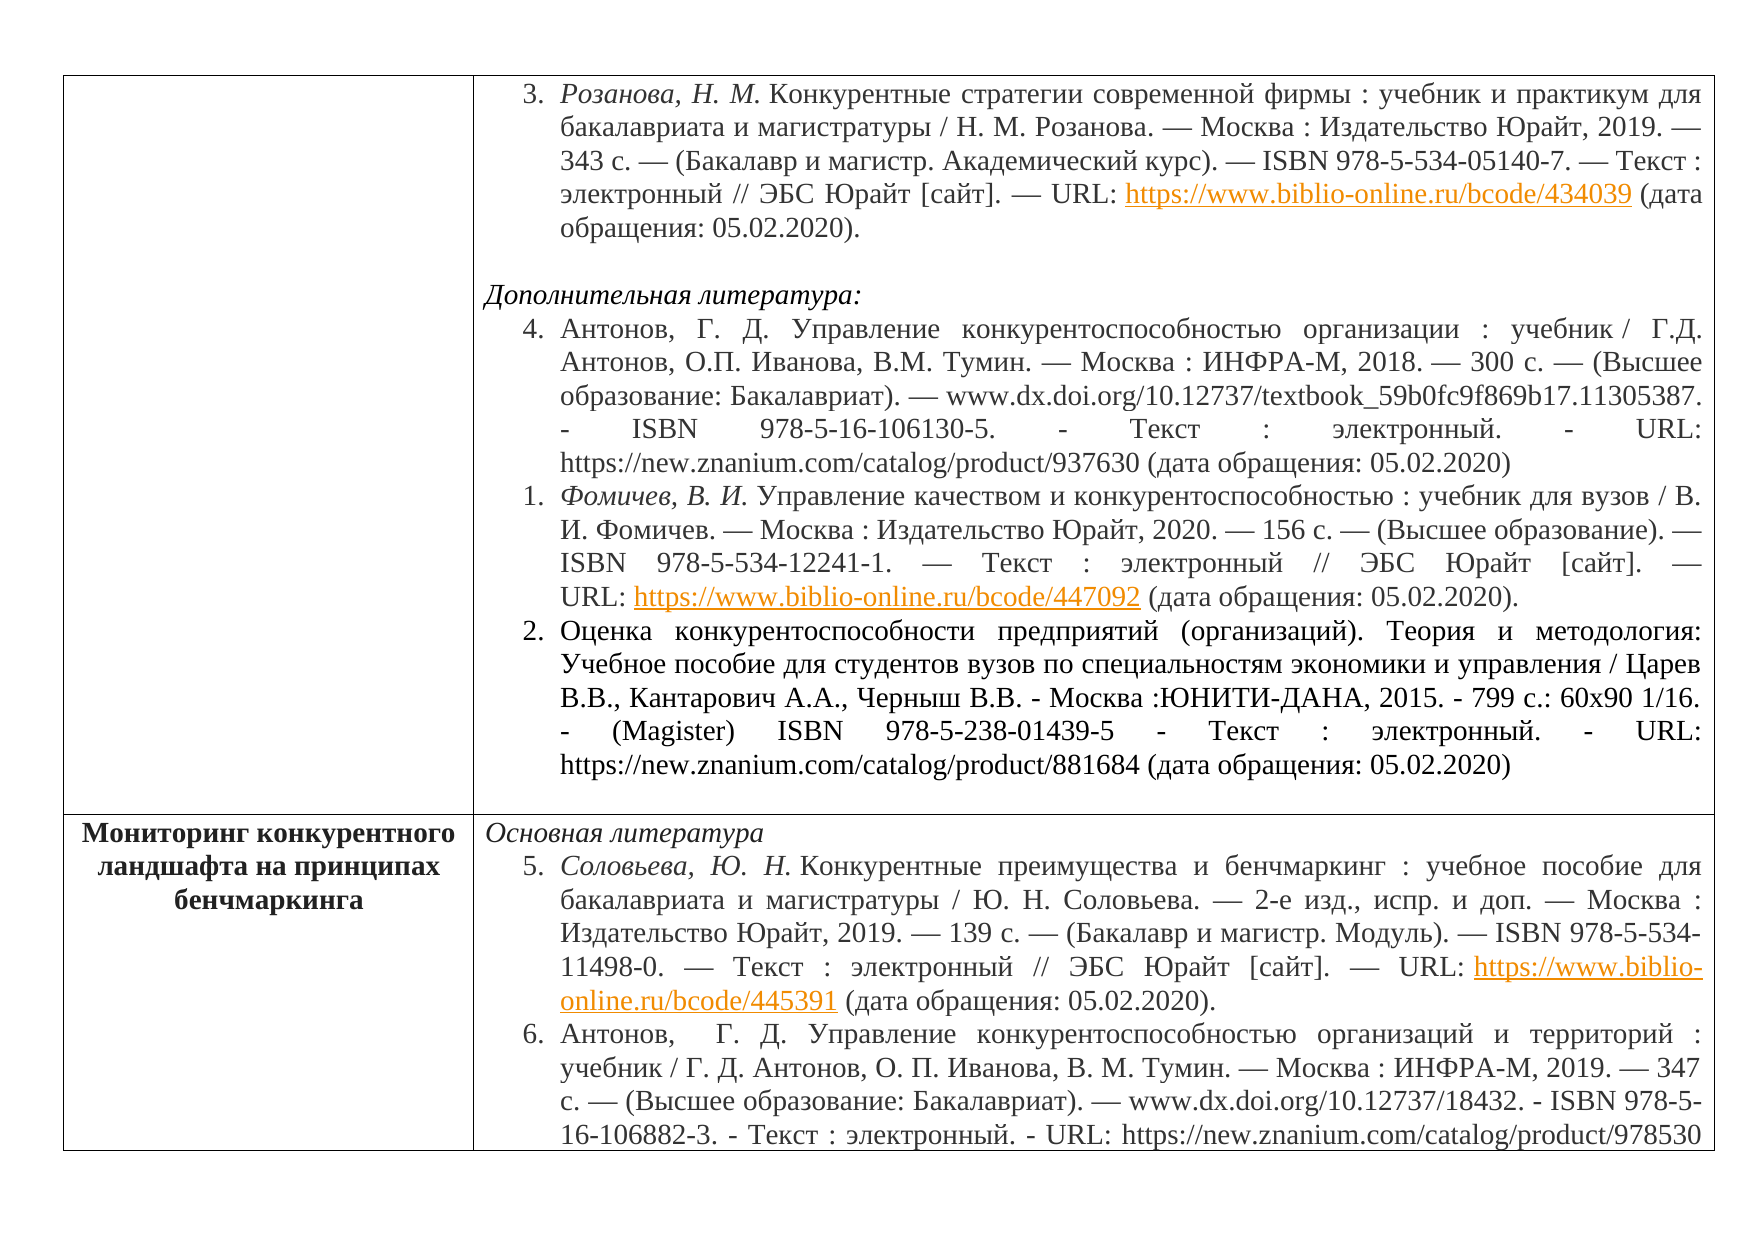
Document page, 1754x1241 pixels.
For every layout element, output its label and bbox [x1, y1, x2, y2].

table_cell [64, 815, 473, 1150]
table_cell [64, 76, 473, 814]
table_cell [474, 815, 1714, 1150]
table_cell [474, 76, 1714, 814]
